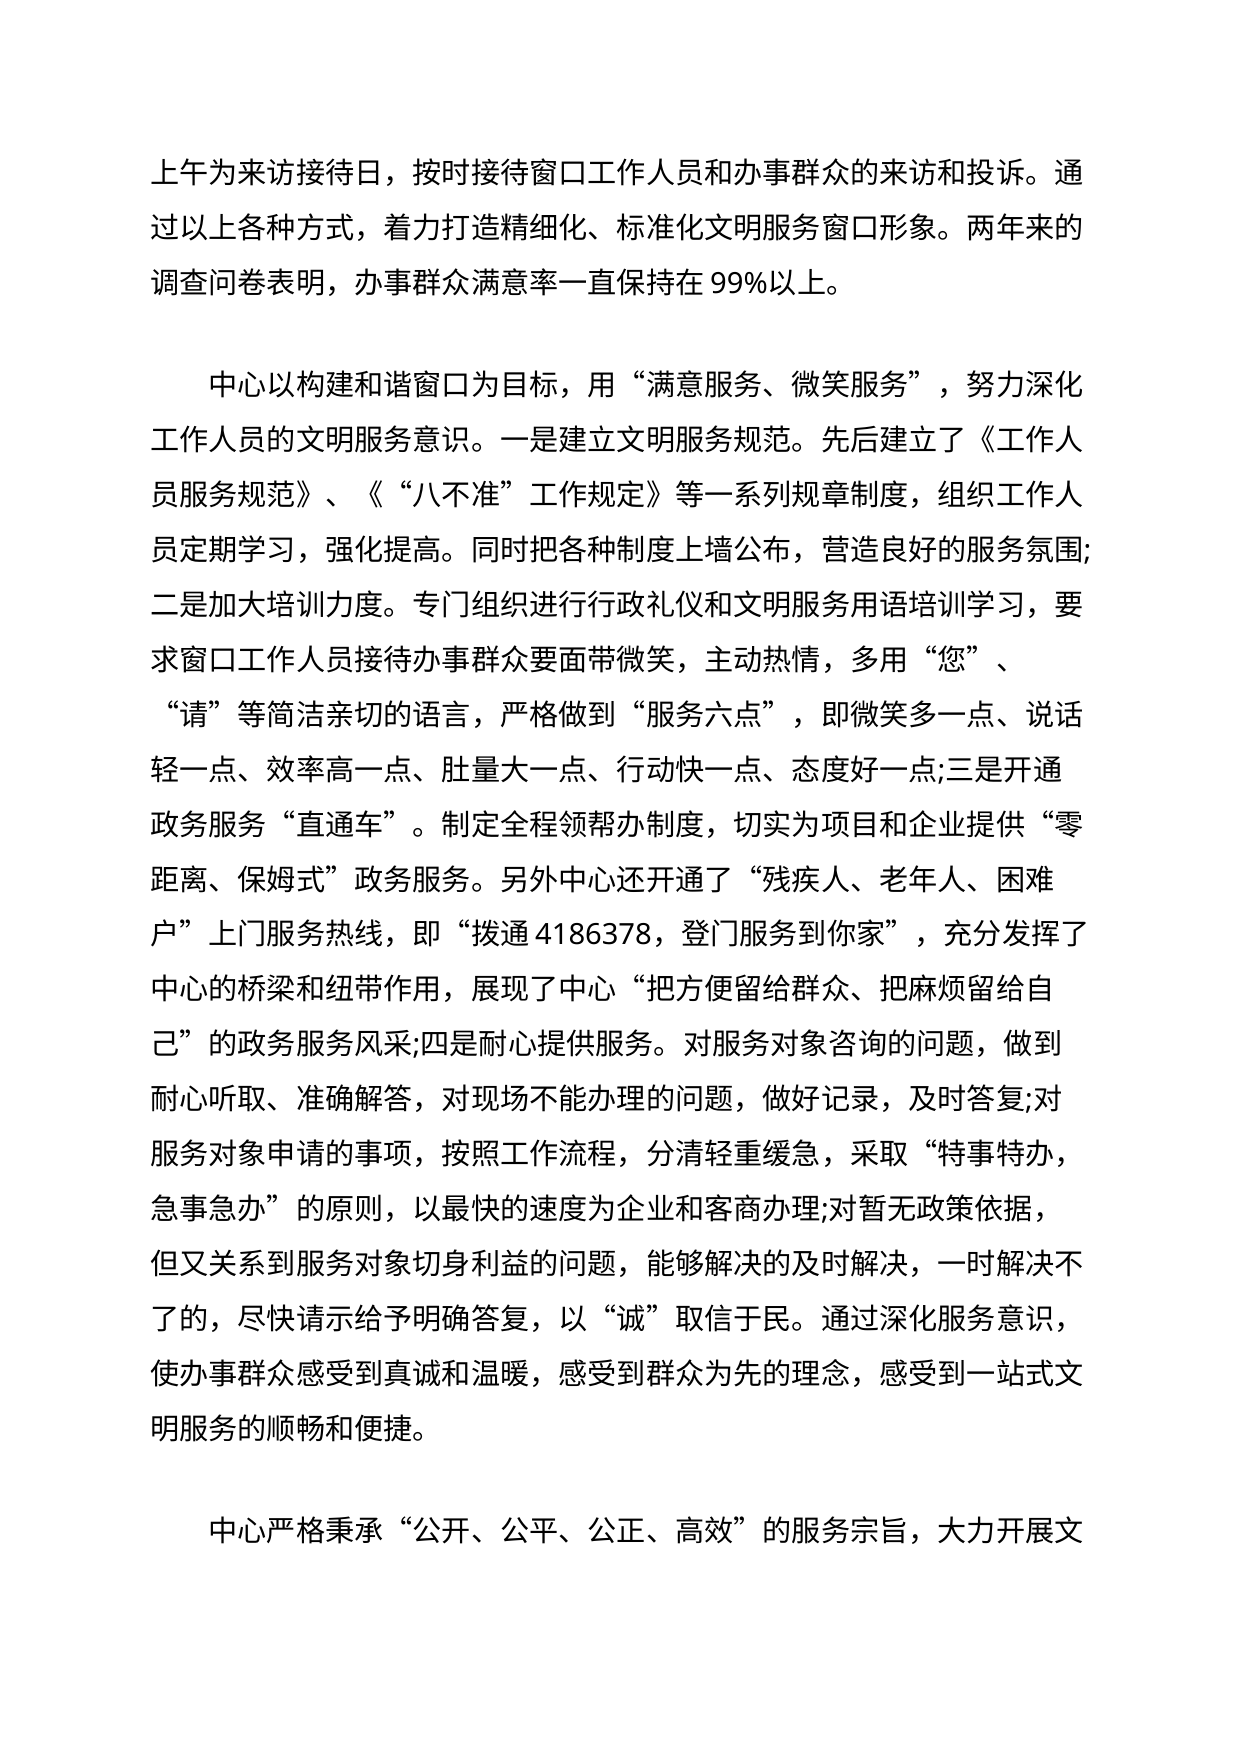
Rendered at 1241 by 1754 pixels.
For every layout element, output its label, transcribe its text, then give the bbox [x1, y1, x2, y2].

text 中心以构建和谐窗口为目标，用“满意服务、微笑服务”，努力深化工作人员的文明服务意识。一是建立文明服务规范。先后建立了《工作人员服务规范》、《“八不准”工作规定》等一系列规章制度，组织工作人员定期学习，强化提高。同时把各种制度上墙公布，营造良好的服务氛围;二是加大培训力度。专门组织进行行政礼仪和文明服务用语培训学习，要求窗口工作人员接待办事群众要面带微笑，主动热情，多用“您”、“请”等简洁亲切的语言，严格做到“服务六点”，即微笑多一点、说话轻一点、效率高一点、肚量大一点、行动快一点、态度好一点;三是开通政务服务“直通车”。制定全程领帮办制度，切实为项目和企业提供“零距离、保姆式”政务服务。另外中心还开通了“残疾人、老年人、困难户”上门服务热线，即“拨通4186378，登门服务到你家”，充分发挥了中心的桥梁和纽带作用，展现了中心“把方便留给群众、把麻烦留给自己”的政务服务风采;四是耐心提供服务。对服务对象咨询的问题，做到耐心听取、准确解答，对现场不能办理的问题，做好记录，及时答复;对服务对象申请的事项，按照工作流程，分清轻重缓急，采取“特事特办，急事急办”的原则，以最快的速度为企业和客商办理;对暂无政策依据，但又关系到服务对象切身利益的问题，能够解决的及时解决，一时解决不了的，尽快请示给予明确答复，以“诚”取信于民。通过深化服务意识，使办事群众感受到真诚和温暖，感受到群众为先的理念，感受到一站式文明服务的顺畅和便捷。 [150, 362, 1090, 1448]
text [150, 1507, 1090, 1549]
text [150, 150, 1090, 302]
